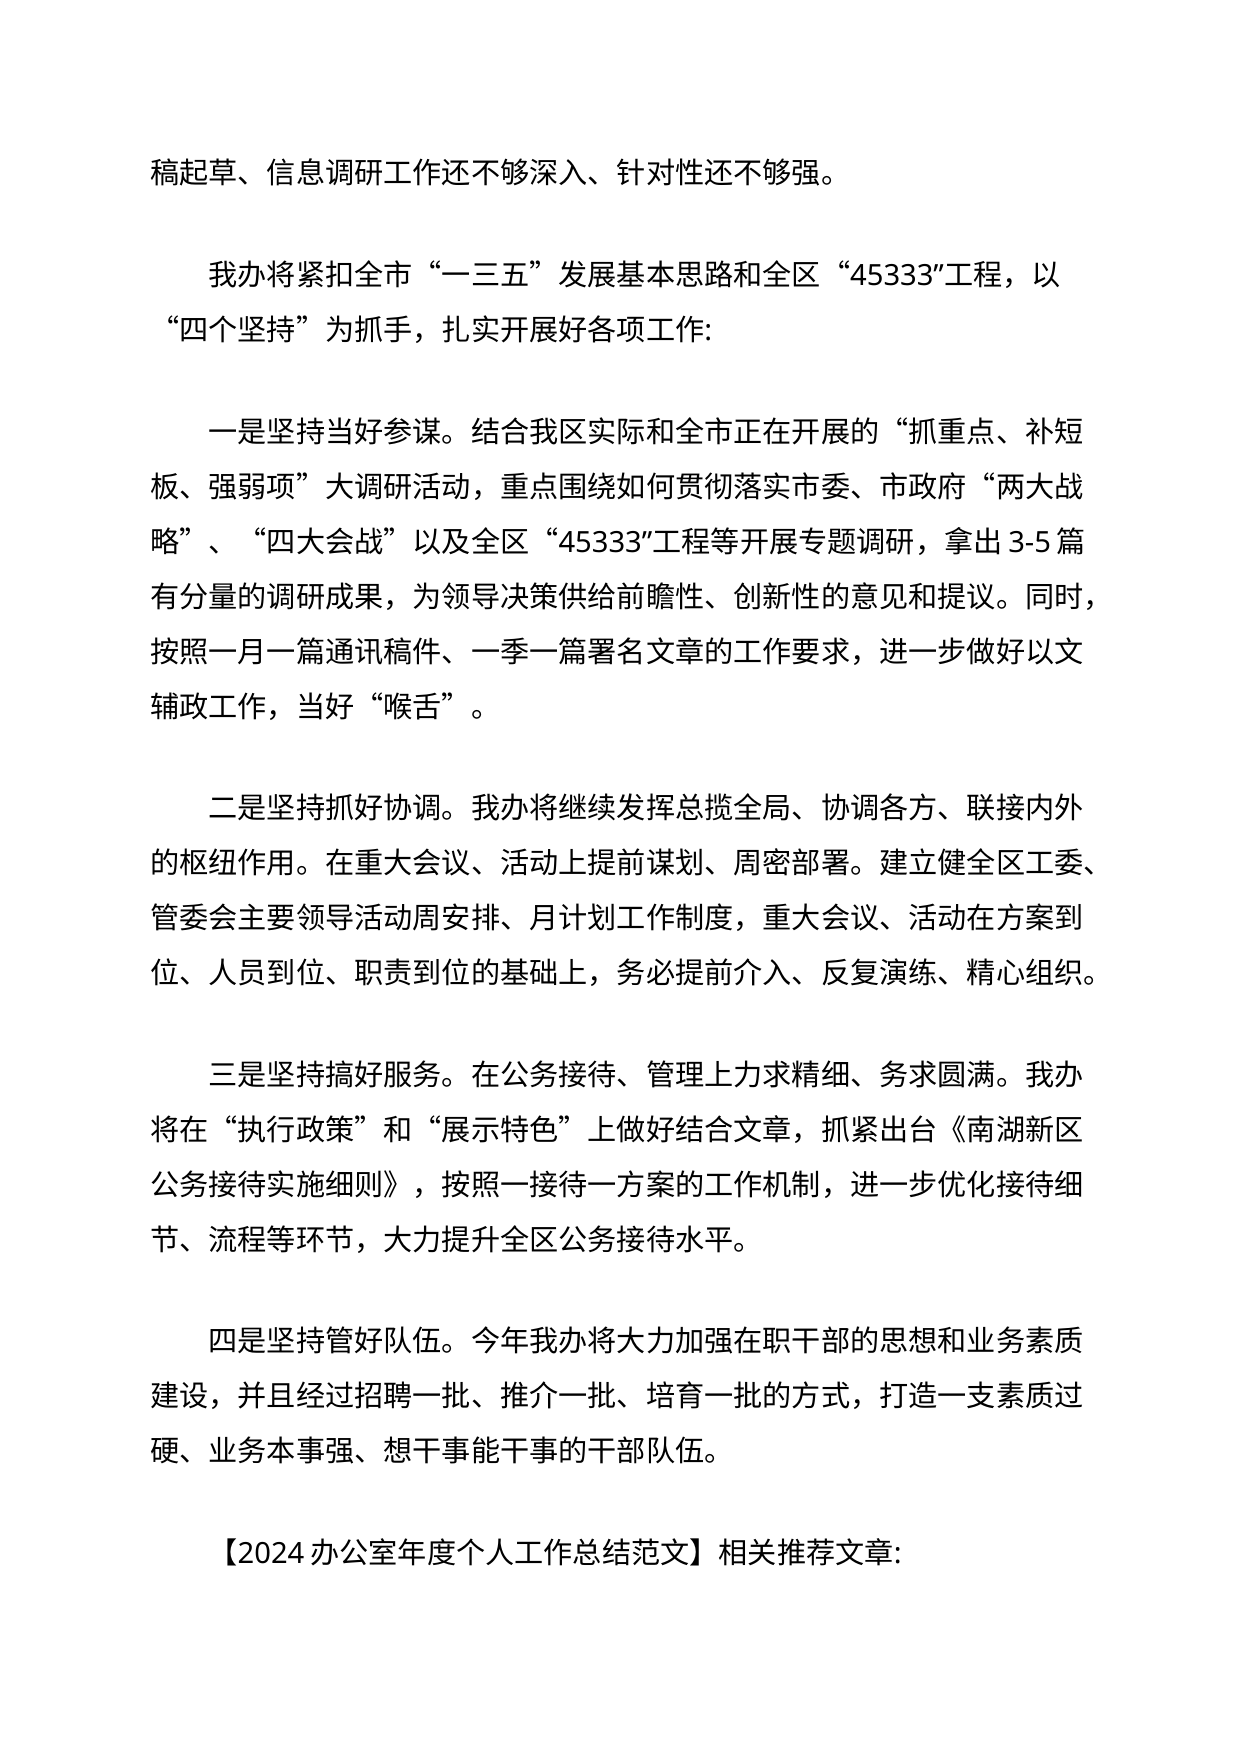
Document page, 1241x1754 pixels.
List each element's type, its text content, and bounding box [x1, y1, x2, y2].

text 【2024办公室年度个人工作总结范文】相关推荐文章: [150, 1529, 1090, 1572]
text 我办将紧扣全市“一三五”发展基本思路和全区“45333”工程，以“四个坚持”为抓手，扎实开展好各项工作: [150, 252, 1090, 349]
text 二是坚持抓好协调。我办将继续发挥总揽全局、协调各方、联接内外的枢纽作用。在重大会议、活动上提前谋划、周密部署。建立健全区工委、管委会主要领导活动周安排、月计划工作制度，重大会议、活动在方案到位、人员到位、职责到位的基础上，务必提前介入、反复演练、精心组织。 [150, 785, 1090, 992]
text 四是坚持管好队伍。今年我办将大力加强在职干部的思想和业务素质建设，并且经过招聘一批、推介一批、培育一批的方式，打造一支素质过硬、业务本事强、想干事能干事的干部队伍。 [150, 1318, 1090, 1470]
text 三是坚持搞好服务。在公务接待、管理上力求精细、务求圆满。我办将在“执行政策”和“展示特色”上做好结合文章，抓紧出台《南湖新区公务接待实施细则》，按照一接待一方案的工作机制，进一步优化接待细节、流程等环节，大力提升全区公务接待水平。 [150, 1052, 1090, 1258]
text 一是坚持当好参谋。结合我区实际和全市正在开展的“抓重点、补短板、强弱项”大调研活动，重点围绕如何贯彻落实市委、市政府“两大战略”、“四大会战”以及全区“45333”工程等开展专题调研，拿出3-5篇有分量的调研成果，为领导决策供给前瞻性、创新性的意见和提议。同时，按照一月一篇通讯稿件、一季一篇署名文章的工作要求，进一步做好以文辅政工作，当好“喉舌”。 [150, 409, 1090, 726]
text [150, 150, 1090, 192]
